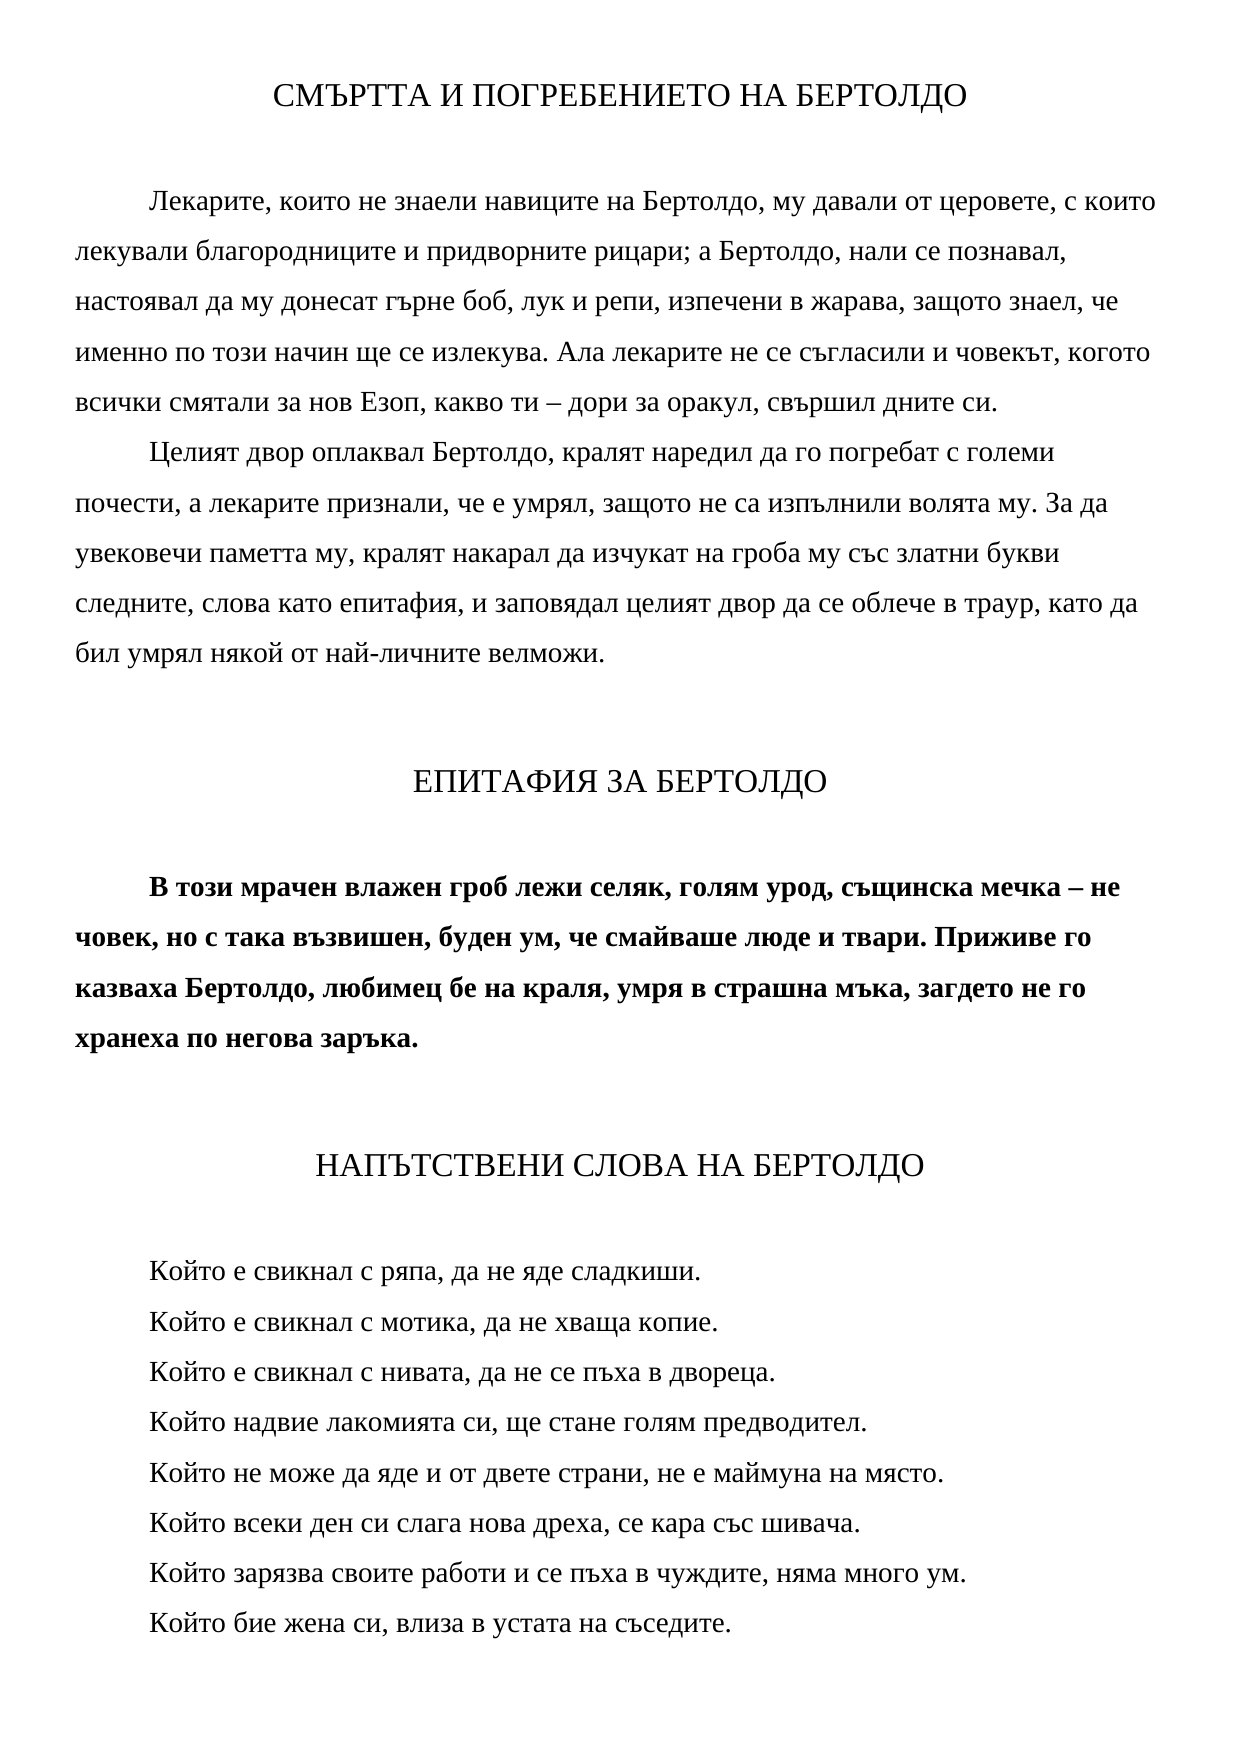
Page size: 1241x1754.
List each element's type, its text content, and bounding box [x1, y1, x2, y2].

text Който всеки ден си слага нова дреха, се кара със шивача. [75, 1505, 1165, 1538]
text Целият двор оплаквал Бертолдо, кралят наредил да го погребат с големи почести, а лекарите признали, че е умрял, защото не са изпълнили волята му. За да увековечи паметта му, кралят накарал да изчукат на гроба му със златни букви следните, слова като епитафия, и заповядал целият двор да се облече в траур, като да бил умрял някой от най-личните велможи. [75, 434, 1165, 669]
text Лекарите, които не знаели навиците на Бертолдо, му давали от церовете, с които лекували благородниците и придворните рицари; а Бертолдо, нали се познавал, настоявал да му донесат гърне боб, лук и репи, изпечени в жарава, защото знаел, че именно по този начин ще се излекува. Ала лекарите не се съгласили и човекът, когото всички смятали за нов Езоп, какво ти – дори за оракул, свършил дните си. [75, 183, 1165, 418]
text Който зарязва своите работи и се пъха в чуждите, няма много ум. [75, 1555, 1165, 1589]
text Който не може да яде и от двете страни, не е маймуна на място. [75, 1455, 1165, 1488]
text Който надвие лакомията си, ще стане голям предводител. [75, 1404, 1165, 1438]
subtitle СМЪРТТА И ПОГРЕБЕНИЕТО НА БЕРТОЛДО [75, 75, 1165, 113]
subtitle ЕПИТАФИЯ ЗА БЕРТОЛДО [75, 761, 1165, 799]
subtitle НАПЪТСТВЕНИ СЛОВА НА БЕРТОЛДО [75, 1146, 1165, 1184]
text Който е свикнал с ряпа, да не яде сладкиши. [75, 1253, 1165, 1287]
text В този мрачен влажен гроб лежи селяк, голям урод, същинска мечка – не човек, но с така възвишен, буден ум, че смайваше люде и твари. Приживе го казваха Бертолдо, любимец бе на краля, умря в страшна мъка, загдето не го хранеха по негова заръка. [75, 869, 1165, 1053]
text Който бие жена си, влиза в устата на съседите. [75, 1606, 1165, 1639]
text Който е свикнал с мотика, да не хваща копие. [75, 1304, 1165, 1337]
text Който е свикнал с нивата, да не се пъха в двореца. [75, 1354, 1165, 1388]
